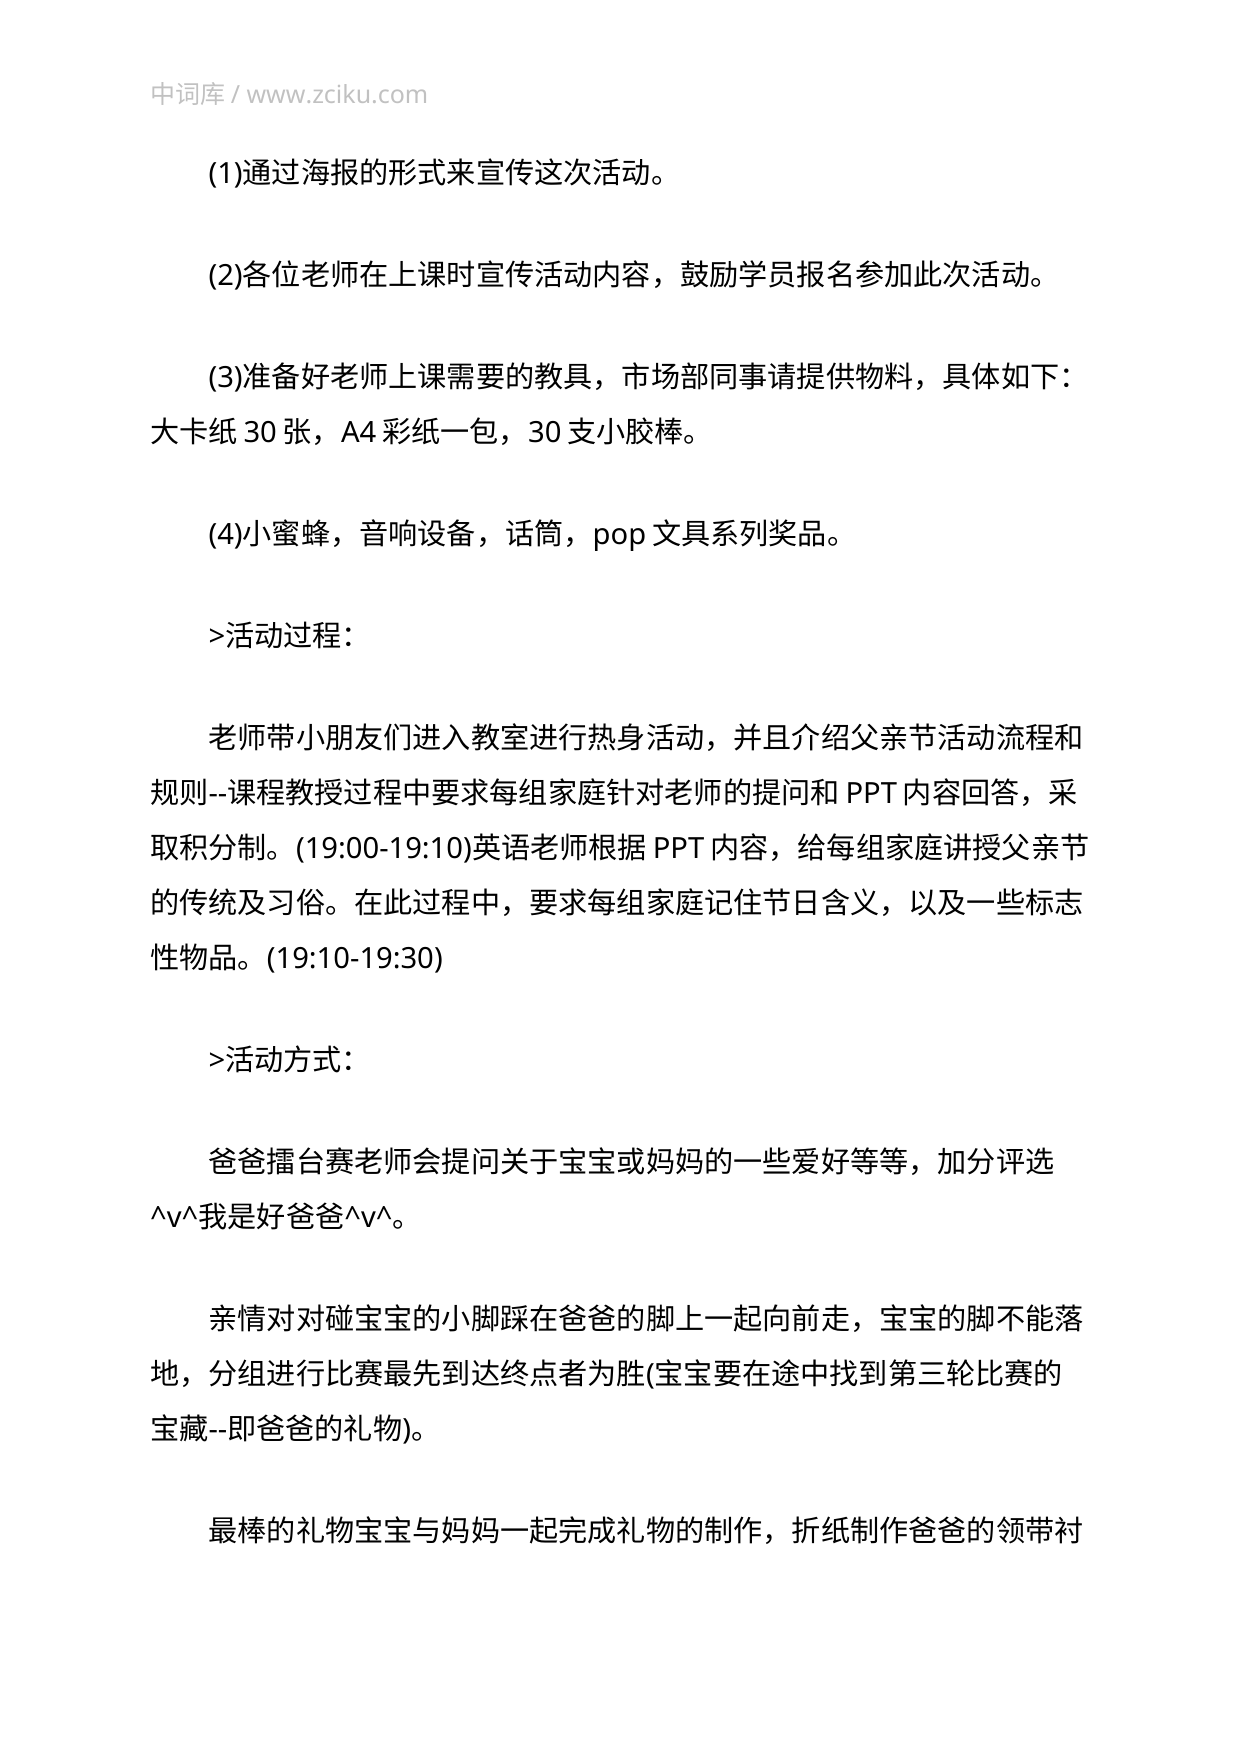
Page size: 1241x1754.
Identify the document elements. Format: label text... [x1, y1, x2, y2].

text (1)通过海报的形式来宣传这次活动。 [150, 150, 1090, 192]
text (4)小蜜蜂，音响设备，话筒，pop文具系列奖品。 [150, 511, 1090, 553]
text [150, 1507, 1090, 1550]
text 老师带小朋友们进入教室进行热身活动，并且介绍父亲节活动流程和规则--课程教授过程中要求每组家庭针对老师的提问和PPT内容回答，采取积分制。(19:00-19:10)英语老师根据PPT内容，给每组家庭讲授父亲节的传统及习俗。在此过程中，要求每组家庭记住节日含义，以及一些标志性物品。(19:10-19:30) [150, 715, 1090, 977]
text (3)准备好老师上课需要的教具，市场部同事请提供物料，具体如下：大卡纸30张，A4彩纸一包，30支小胶棒。 [150, 354, 1090, 451]
text 爸爸擂台赛老师会提问关于宝宝或妈妈的一些爱好等等，加分评选^v^我是好爸爸^v^。 [150, 1139, 1090, 1236]
text 亲情对对碰宝宝的小脚踩在爸爸的脚上一起向前走，宝宝的脚不能落地，分组进行比赛最先到达终点者为胜(宝宝要在途中找到第三轮比赛的宝藏--即爸爸的礼物)。 [150, 1296, 1090, 1448]
text (2)各位老师在上课时宣传活动内容，鼓励学员报名参加此次活动。 [150, 252, 1090, 294]
text >活动方式： [150, 1037, 1090, 1079]
text >活动过程： [150, 613, 1090, 655]
